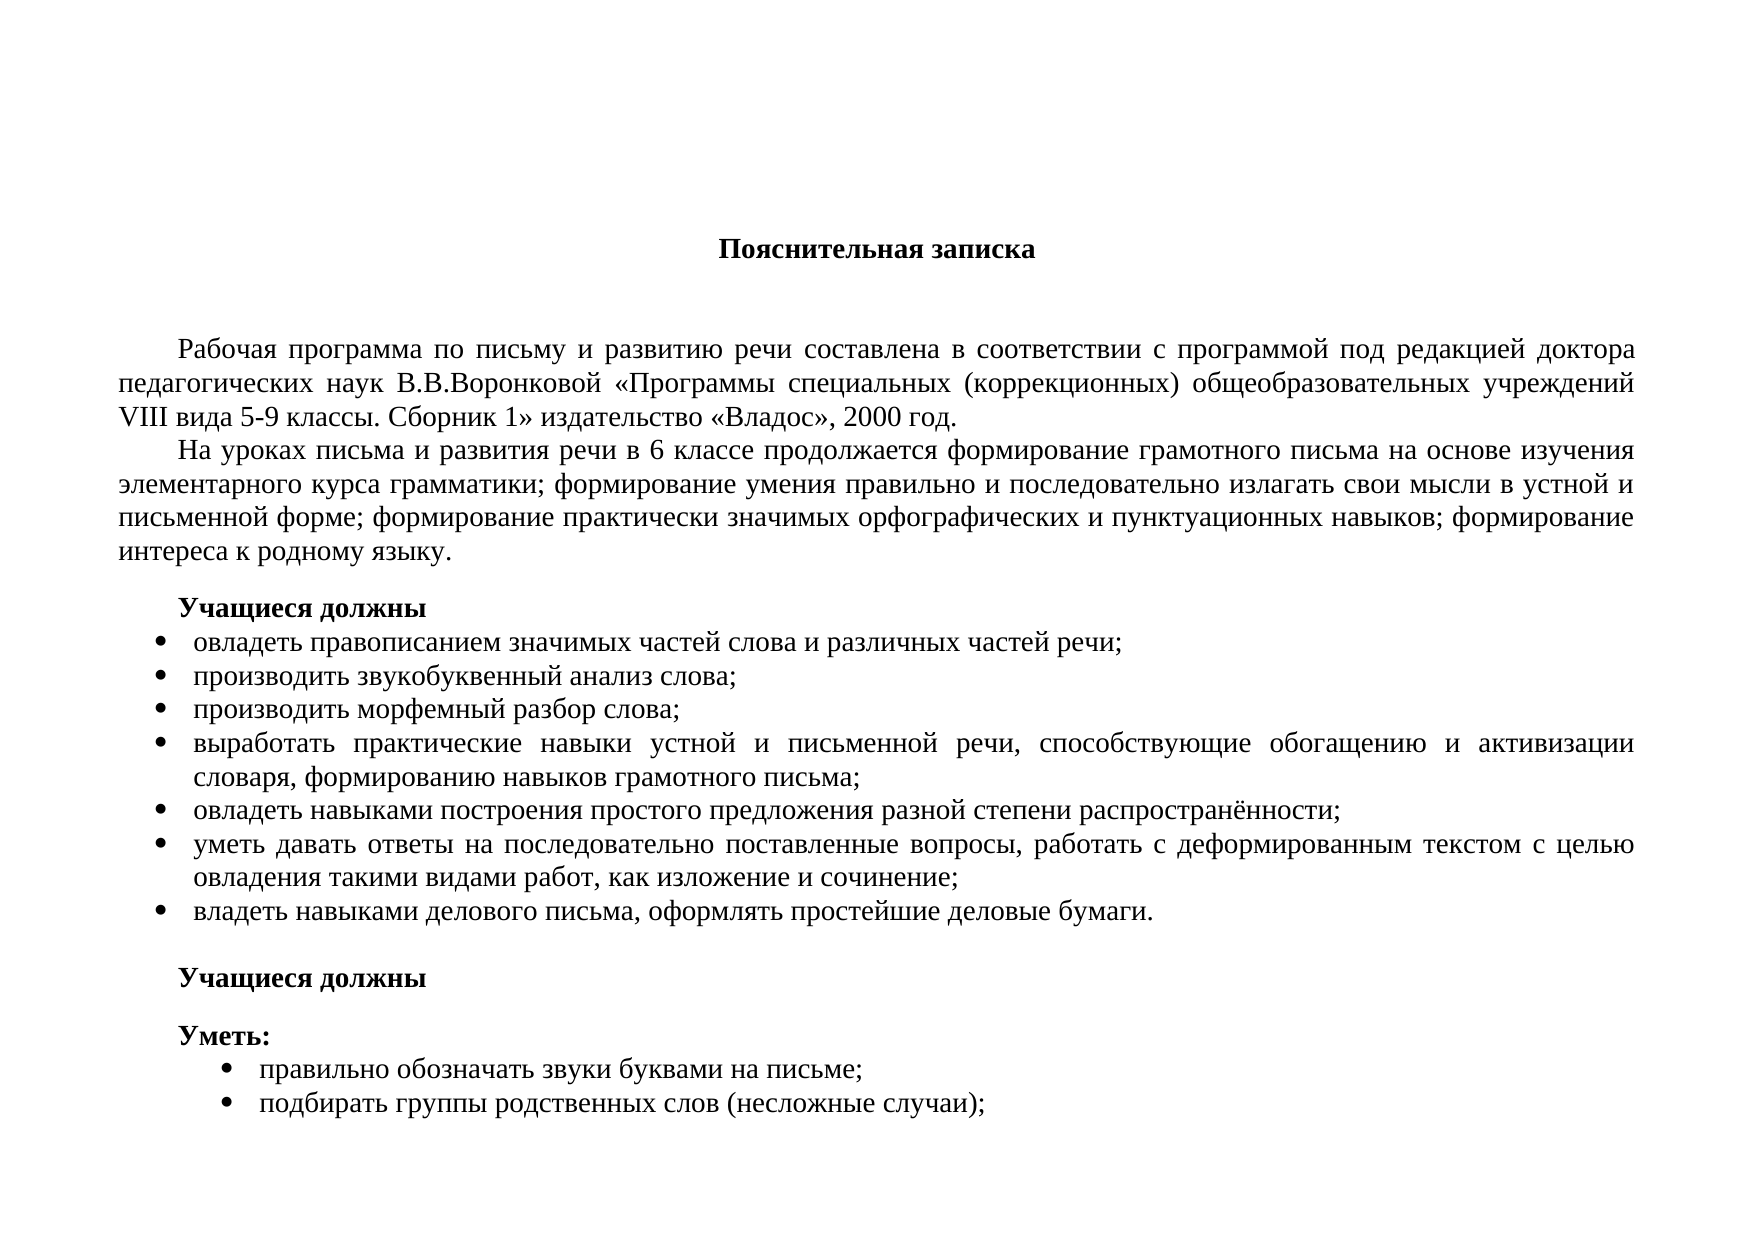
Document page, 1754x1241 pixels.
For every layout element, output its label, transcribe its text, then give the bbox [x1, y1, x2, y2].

text Учащиеся должны [118, 591, 1636, 624]
list владеть навыками делового письма, оформлять простейшие деловые бумаги. [156, 893, 1636, 927]
text Учащиеся должны [118, 960, 1636, 994]
list уметь давать ответы на последовательно поставленные вопросы, работать с деформированным текстом с целью овладения такими видами работ, как изложение и сочинение; [156, 826, 1636, 893]
text Рабочая программа по письму и развитию речи составлена в соответствии с программой под редакцией доктора педагогических наук В.В.Воронковой «Программы специальных (коррекционных) общеобразовательных учреждений VIII вида 5-9 классы. Сборник 1» издательство «Владос», 2000 год. [118, 332, 1636, 432]
list выработать практические навыки устной и письменной речи, способствующие обогащению и активизации словаря, формированию навыков грамотного письма; [156, 725, 1636, 792]
list овладеть навыками построения простого предложения разной степени распространённости; [156, 792, 1636, 826]
list производить морфемный разбор слова; [156, 691, 1636, 725]
text На уроках письма и развития речи в 6 классе продолжается формирование грамотного письма на основе изучения элементарного курса грамматики; формирование умения правильно и последовательно излагать свои мысли в устной и письменной форме; формирование практически значимых орфографических и пунктуационных навыков; формирование интереса к родному языку. [118, 432, 1636, 566]
text Уметь: [118, 1018, 1636, 1051]
list подбирать группы родственных слов (несложные случаи); [222, 1085, 1636, 1119]
list производить звукобуквенный анализ слова; [156, 658, 1636, 691]
text Пояснительная записка [118, 231, 1636, 264]
list правильно обозначать звуки буквами на письме; [222, 1051, 1636, 1085]
list овладеть правописанием значимых частей слова и различных частей речи; [156, 624, 1636, 658]
